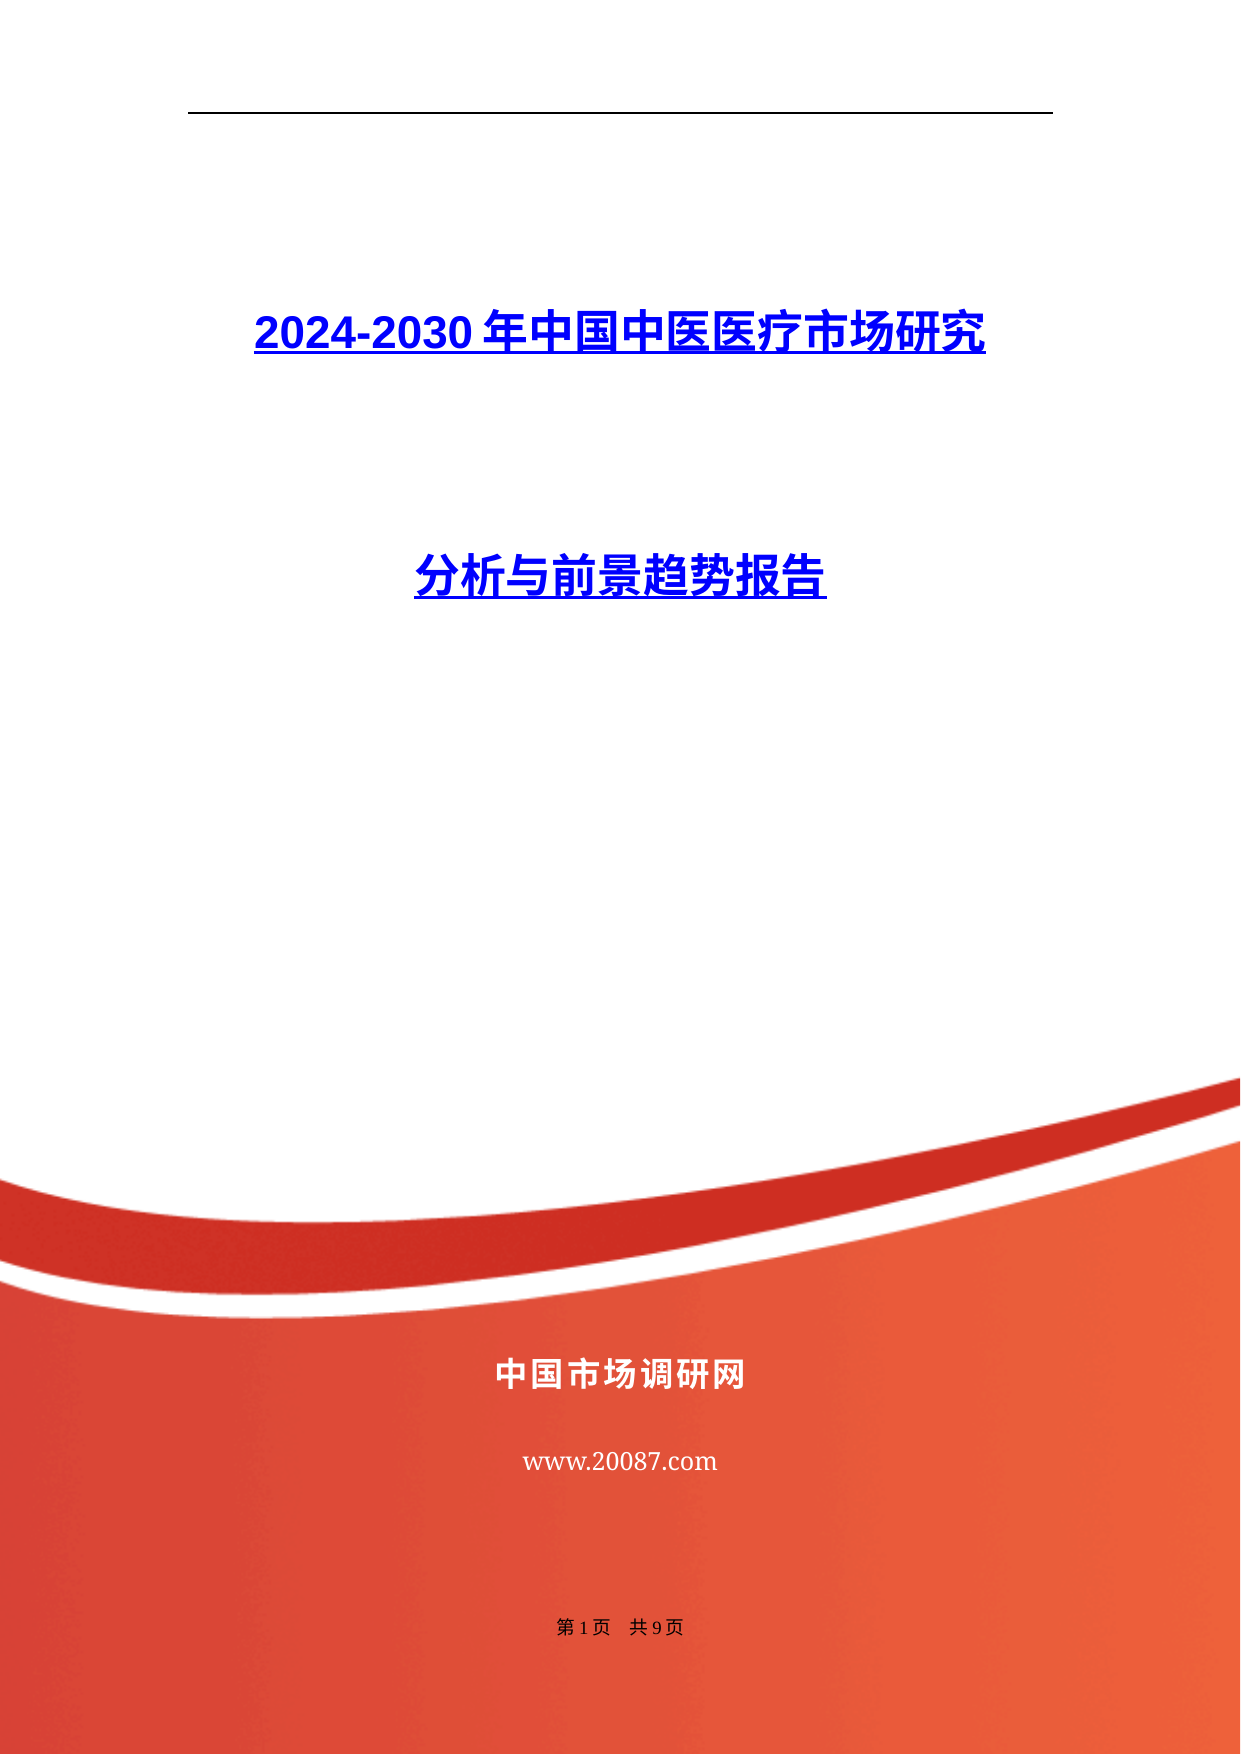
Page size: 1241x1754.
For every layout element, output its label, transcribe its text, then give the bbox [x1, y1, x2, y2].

text www.20087.com [187, 1428, 1053, 1493]
table_header 2024-2030年中国中医医疗市场研究分析与前景趋势报告 [188, 207, 1053, 773]
picture [0, 1006, 1241, 1754]
subtitle 中国市场调研网 [187, 1339, 1053, 1404]
